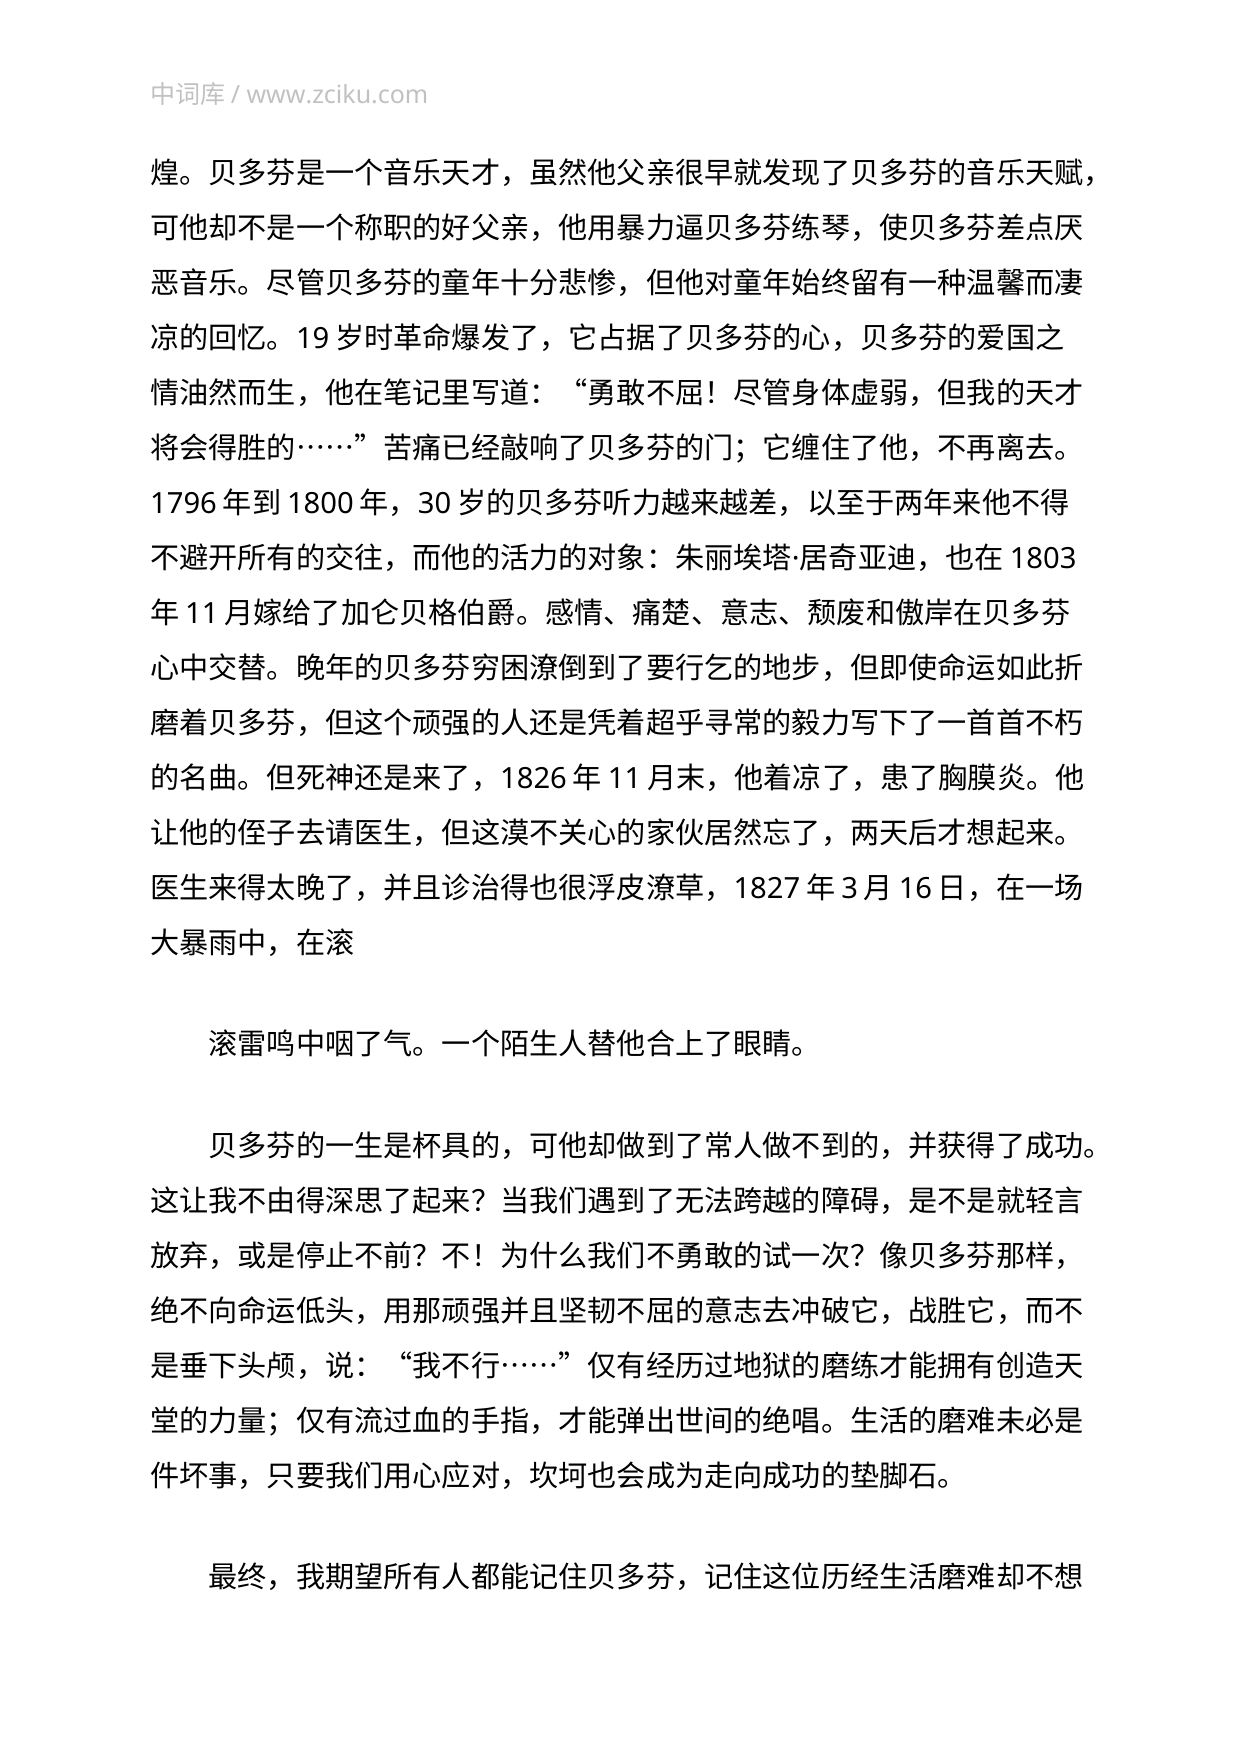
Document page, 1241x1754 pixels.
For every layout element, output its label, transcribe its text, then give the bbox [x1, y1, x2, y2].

text 滚雷鸣中咽了气。一个陌生人替他合上了眼睛。 [150, 1021, 1090, 1063]
text 贝多芬的一生是杯具的，可他却做到了常人做不到的，并获得了成功。这让我不由得深思了起来？当我们遇到了无法跨越的障碍，是不是就轻言放弃，或是停止不前？不！为什么我们不勇敢的试一次？像贝多芬那样，绝不向命运低头，用那顽强并且坚韧不屈的意志去冲破它，战胜它，而不是垂下头颅，说：“我不行……”仅有经历过地狱的磨练才能拥有创造天堂的力量；仅有流过血的手指，才能弹出世间的绝唱。生活的磨难未必是件坏事，只要我们用心应对，坎坷也会成为走向成功的垫脚石。 [150, 1123, 1090, 1494]
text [150, 1554, 1090, 1596]
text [150, 150, 1090, 961]
